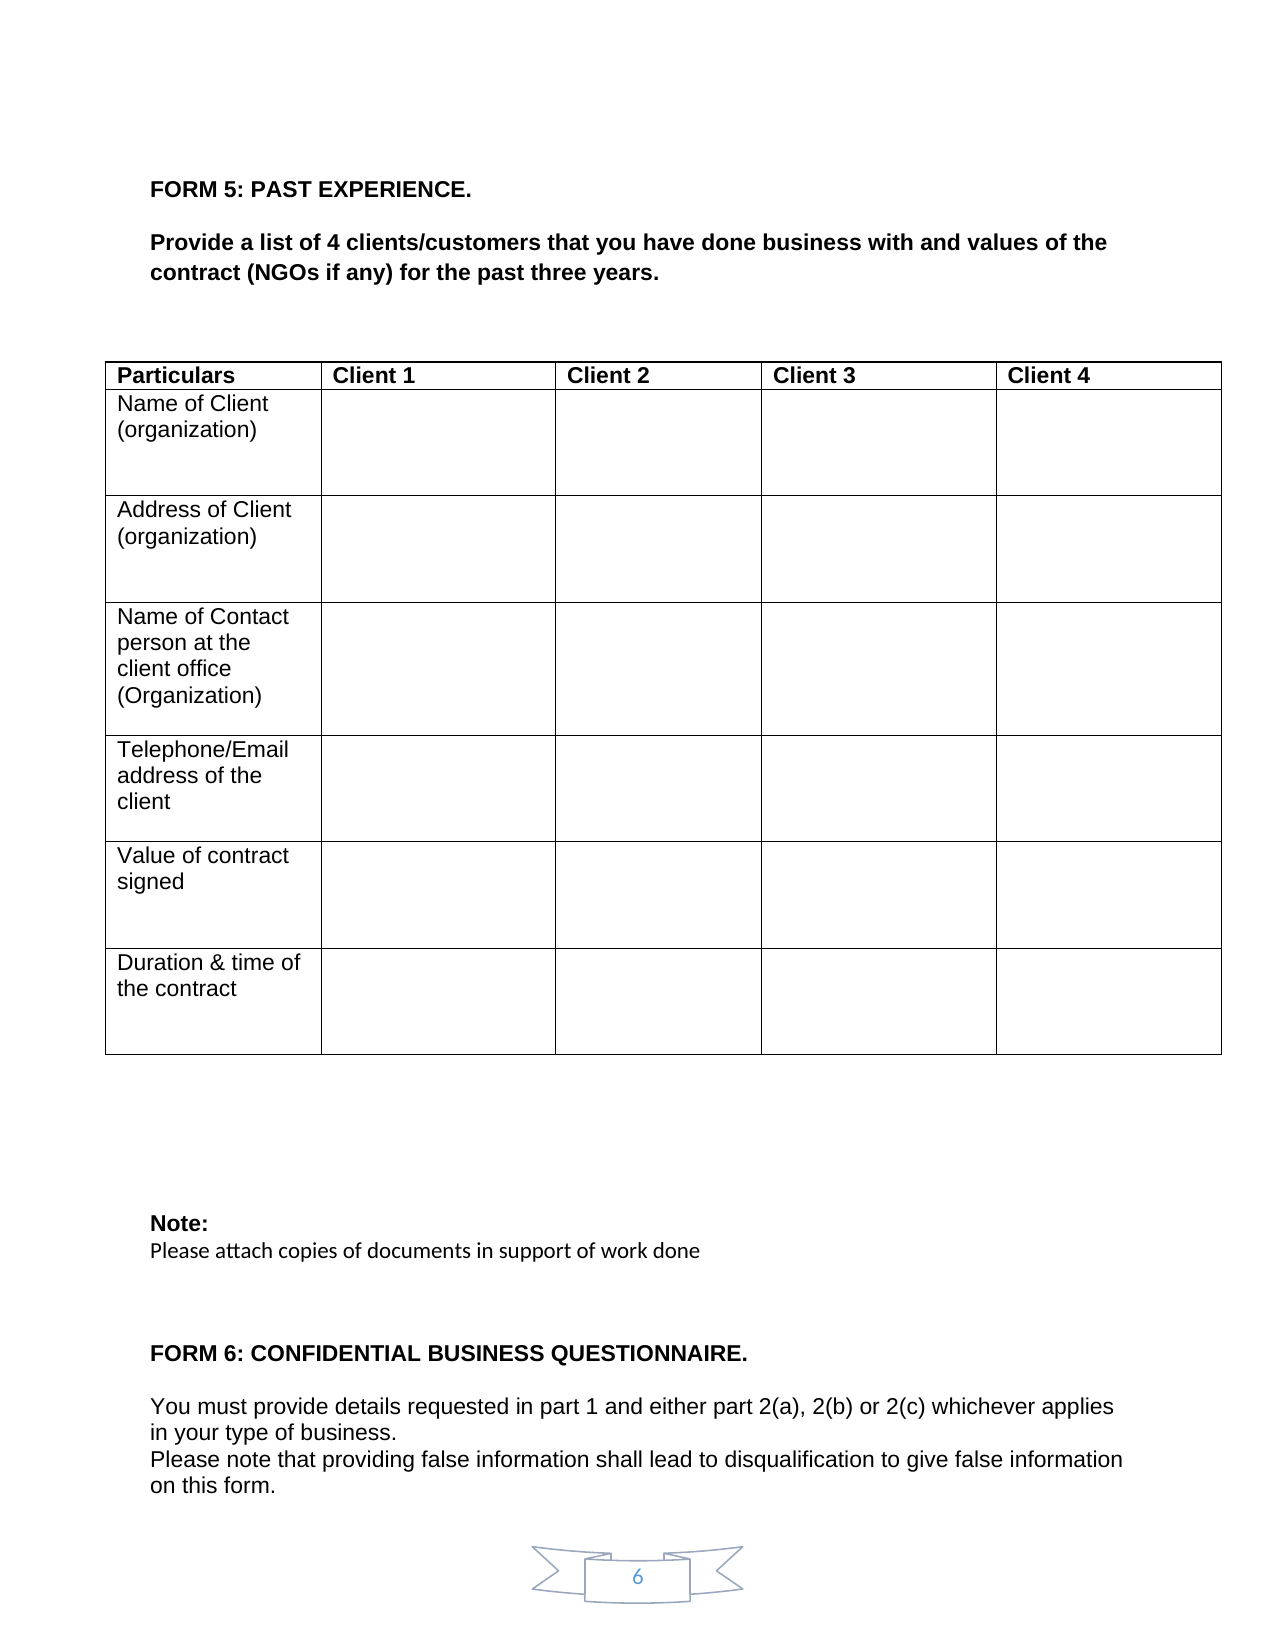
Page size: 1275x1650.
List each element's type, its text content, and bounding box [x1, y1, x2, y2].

table_header Client 1 [322, 363, 555, 389]
text Please attach copies of documents in support of work done [150, 1236, 1125, 1264]
table_cell Telephone/Email address of the client [106, 736, 321, 841]
table_cell [762, 390, 996, 495]
table_header Particulars [106, 363, 321, 389]
table_cell [556, 603, 761, 734]
table_cell [762, 736, 996, 841]
table_header Client 4 [997, 363, 1221, 389]
text Please note that providing false information shall lead to disqualification to give false information on this form. [150, 1446, 1125, 1498]
table_cell [556, 496, 761, 602]
text FORM 6: CONFIDENTIAL BUSINESS QUESTIONNAIRE. [150, 1340, 1125, 1366]
table_cell Address of Client (organization) [106, 496, 321, 602]
table_cell Name of Client (organization) [106, 390, 321, 495]
table_cell [322, 842, 555, 947]
table_cell [322, 496, 555, 602]
table_header Client 3 [762, 363, 996, 389]
table_cell [762, 603, 996, 734]
text Note: [150, 1210, 1125, 1236]
table_cell [556, 390, 761, 495]
text Provide a list of 4 clients/customers that you have done business with and values of the contract (NGOs if any) for the past three years. [150, 229, 1125, 286]
table_header Client 2 [556, 363, 761, 389]
table_cell Name of Contact person at the client office (Organization) [106, 603, 321, 734]
table_cell [556, 949, 761, 1054]
table_cell [322, 603, 555, 734]
table_cell [762, 949, 996, 1054]
table_cell [556, 736, 761, 841]
table_cell [322, 390, 555, 495]
text FORM 5: PAST EXPERIENCE. [150, 176, 1125, 203]
table_cell [556, 842, 761, 947]
table_cell [997, 390, 1221, 495]
table_cell [322, 949, 555, 1054]
table_cell [997, 603, 1221, 734]
table_cell [997, 842, 1221, 947]
text You must provide details requested in part 1 and either part 2(a), 2(b) or 2(c) whichever applies in your type of business. [150, 1393, 1125, 1446]
table_cell [997, 949, 1221, 1054]
table_cell [762, 842, 996, 947]
table_cell Value of contract signed [106, 842, 321, 947]
table_cell [322, 736, 555, 841]
table_cell Duration & time of the contract [106, 949, 321, 1054]
table_cell [762, 496, 996, 602]
table_cell [997, 736, 1221, 841]
table_cell [997, 496, 1221, 602]
